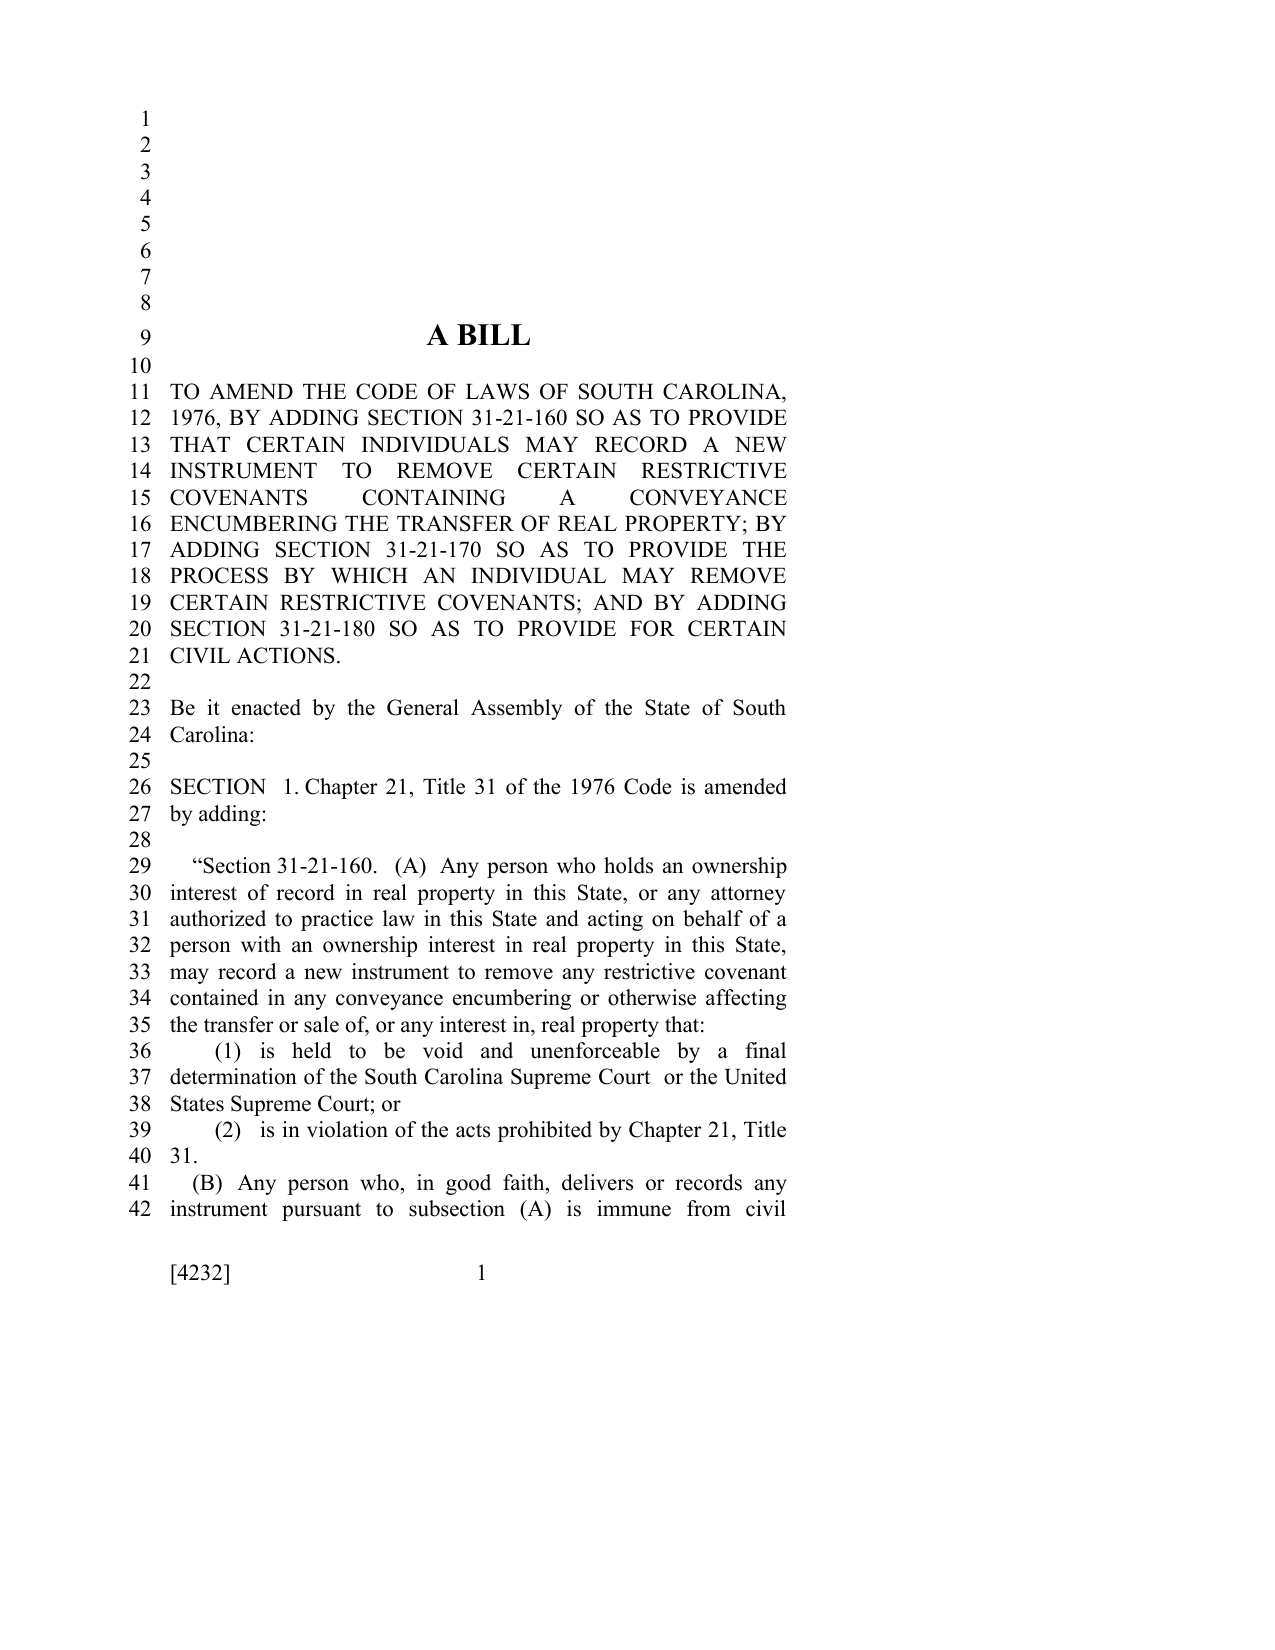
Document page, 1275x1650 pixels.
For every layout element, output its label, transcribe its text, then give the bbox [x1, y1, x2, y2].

text (1) is held to be void and unenforceable by a final determination of the South Carolina Supreme Court or the United States Supreme Court; or [169, 1037, 787, 1116]
text Be it enacted by the General Assembly of the State of South Carolina: [169, 694, 787, 747]
text “Section 31-21-160. (A) Any person who holds an ownership interest of record in real property in this State, or any attorney authorized to practice law in this State and acting on behalf of a person with an ownership interest in real property in this State, may record a new instrument to remove any restrictive covenant contained in any conveyance encumbering or otherwise affecting the transfer or sale of, or any interest in, real property that: [169, 852, 787, 1037]
text TO AMEND THE CODE OF LAWS OF SOUTH CAROLINA, 1976, BY ADDING SECTION 31-21-160 SO AS TO PROVIDE THAT CERTAIN INDIVIDUALS MAY RECORD A NEW INSTRUMENT TO REMOVE CERTAIN RESTRICTIVE COVENANTS CONTAINING A CONVEYANCE ENCUMBERING THE TRANSFER OF REAL PROPERTY; BY ADDING SECTION 31-21-170 SO AS TO PROVIDE THE PROCESS BY WHICH AN INDIVIDUAL MAY REMOVE CERTAIN RESTRICTIVE COVENANTS; AND BY ADDING SECTION 31-21-180 SO AS TO PROVIDE FOR CERTAIN CIVIL ACTIONS. [169, 378, 787, 668]
text (2) is in violation of the acts prohibited by Chapter 21, Title 31. [169, 1116, 787, 1169]
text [169, 1169, 787, 1221]
text SECTION 1. Chapter 21, Title 31 of the 1976 Code is amended by adding: [169, 773, 787, 826]
text A BILL [169, 316, 787, 352]
